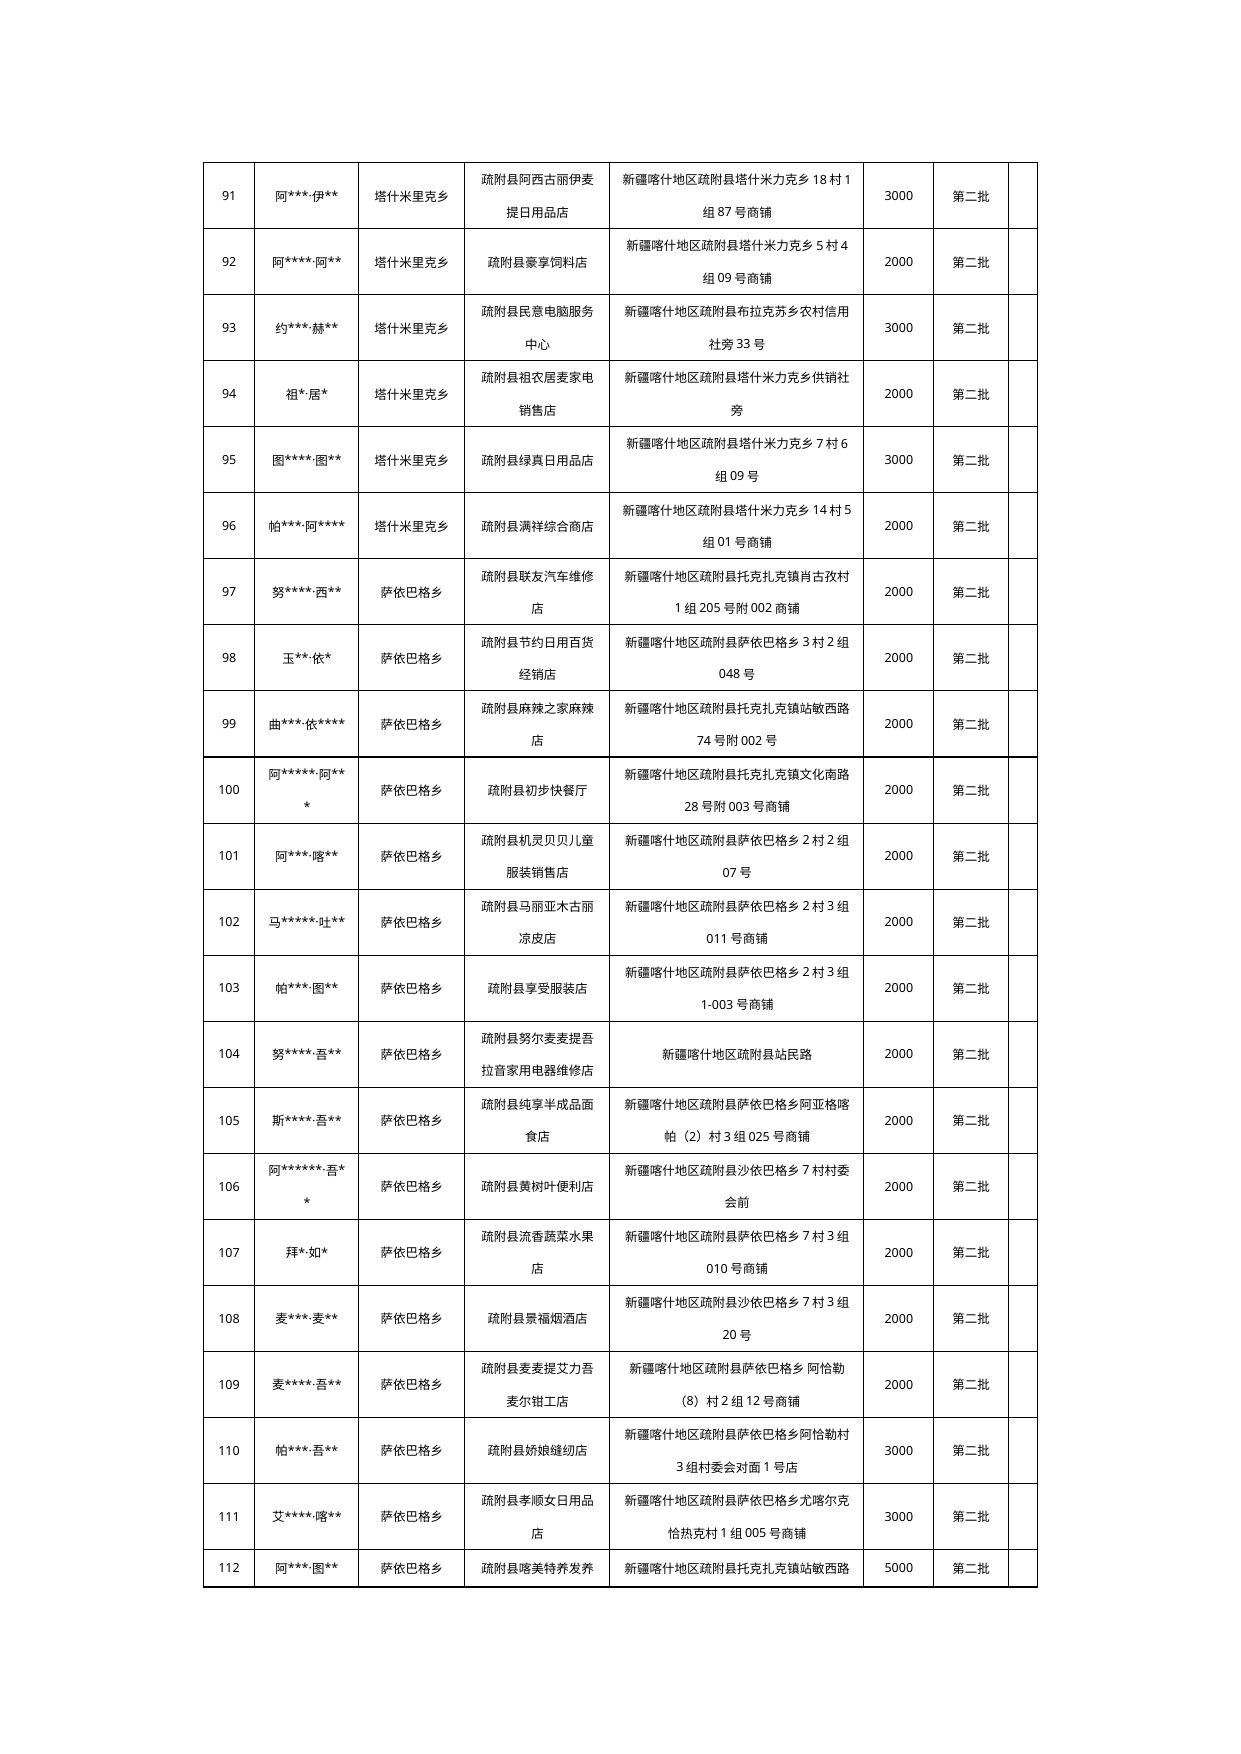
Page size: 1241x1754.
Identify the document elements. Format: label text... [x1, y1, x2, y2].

table_cell 拜*·如* [255, 1220, 358, 1285]
table_cell 2000 [864, 1352, 933, 1417]
table_cell 阿*****·阿*** [255, 758, 358, 822]
table_cell 萨依巴格乡 [359, 625, 464, 690]
table_cell 2000 [864, 758, 933, 822]
table_cell 2000 [864, 229, 933, 294]
table_cell 疏附县黄树叶便利店 [465, 1154, 609, 1219]
table_cell 111 [204, 1484, 254, 1549]
table_cell 疏附县绿真日用品店 [465, 427, 609, 492]
table_cell 2000 [864, 1220, 933, 1285]
table_cell 新疆喀什地区疏附县塔什米力克乡14村5组01号商铺 [610, 493, 863, 558]
table_cell 第二批 [934, 1286, 1008, 1351]
table_cell 第二批 [934, 1484, 1008, 1549]
table_cell 第二批 [934, 1550, 1008, 1586]
table_cell 2000 [864, 1286, 933, 1351]
table_cell [1009, 163, 1037, 228]
table_cell 萨依巴格乡 [359, 1550, 464, 1586]
table_cell 疏附县满祥综合商店 [465, 493, 609, 558]
table_cell 104 [204, 1022, 254, 1087]
table_cell 第二批 [934, 1154, 1008, 1219]
table_cell 第二批 [934, 427, 1008, 492]
table_cell 疏附县机灵贝贝儿童服装销售店 [465, 824, 609, 888]
table_cell 阿***·图** [255, 1550, 358, 1586]
table_cell 103 [204, 956, 254, 1021]
table_cell 第二批 [934, 824, 1008, 888]
table_cell 疏附县豪享饲料店 [465, 229, 609, 294]
table_cell 2000 [864, 824, 933, 888]
table_cell 疏附县麻辣之家麻辣店 [465, 691, 609, 756]
table_cell 新疆喀什地区疏附县萨依巴格乡3村2组048号 [610, 625, 863, 690]
table_cell 新疆喀什地区疏附县沙依巴格乡7村3组20号 [610, 1286, 863, 1351]
table_cell 萨依巴格乡 [359, 1154, 464, 1219]
table_cell 2000 [864, 559, 933, 624]
table_cell [1009, 1220, 1037, 1285]
table_cell 疏附县喀美特养发养生馆 [465, 1550, 609, 1586]
table_cell 疏附县联友汽车维修店 [465, 559, 609, 624]
table_cell 5000 [864, 1550, 933, 1586]
table_cell 萨依巴格乡 [359, 1088, 464, 1153]
table_cell 新疆喀什地区疏附县萨依巴格乡尤喀尔克恰热克村1组005号商铺 [610, 1484, 863, 1549]
table_cell 疏附县节约日用百货经销店 [465, 625, 609, 690]
table_cell 阿***·伊** [255, 163, 358, 228]
table_cell 2000 [864, 625, 933, 690]
table_cell [1009, 361, 1037, 426]
table_cell 2000 [864, 1088, 933, 1153]
table_cell 萨依巴格乡 [359, 691, 464, 756]
table_cell 阿****·阿** [255, 229, 358, 294]
table_cell 努****·吾** [255, 1022, 358, 1087]
table_cell 第二批 [934, 1352, 1008, 1417]
table_cell [1009, 890, 1037, 954]
table_cell 疏附县努尔麦麦提吾拉音家用电器维修店 [465, 1022, 609, 1087]
table_cell 第二批 [934, 691, 1008, 756]
table_cell 第二批 [934, 1088, 1008, 1153]
table_cell 约***·赫** [255, 295, 358, 360]
table_cell 98 [204, 625, 254, 690]
table_cell 新疆喀什地区疏附县布拉克苏乡农村信用社旁33号 [610, 295, 863, 360]
table_cell 112 [204, 1550, 254, 1586]
table_cell 3000 [864, 163, 933, 228]
table_cell 麦****·吾** [255, 1352, 358, 1417]
table_cell 帕***·图** [255, 956, 358, 1021]
table_cell 塔什米里克乡 [359, 295, 464, 360]
table_cell 第二批 [934, 625, 1008, 690]
table_cell [1009, 956, 1037, 1021]
table_cell [1009, 559, 1037, 624]
table_cell 108 [204, 1286, 254, 1351]
table_cell 艾****·喀** [255, 1484, 358, 1549]
table_cell 帕***·阿**** [255, 493, 358, 558]
table_cell [1009, 1088, 1037, 1153]
table_cell 疏附县孝顺女日用品店 [465, 1484, 609, 1549]
table_cell 91 [204, 163, 254, 228]
table_cell 玉**·依* [255, 625, 358, 690]
table_cell 新疆喀什地区疏附县萨依巴格乡7村3组010号商铺 [610, 1220, 863, 1285]
table_cell [1009, 1550, 1037, 1586]
table_cell 第二批 [934, 295, 1008, 360]
table_cell 新疆喀什地区疏附县托克扎克镇站敏西路74号附002号 [610, 691, 863, 756]
table_cell [1009, 1352, 1037, 1417]
table_cell 92 [204, 229, 254, 294]
table_cell 新疆喀什地区疏附县萨依巴格乡阿亚格喀帕（2）村3组025号商铺 [610, 1088, 863, 1153]
table_cell 2000 [864, 691, 933, 756]
table_cell 第二批 [934, 229, 1008, 294]
table_cell 新疆喀什地区疏附县托克扎克镇肖古孜村1组205号附002商铺 [610, 559, 863, 624]
table_cell 疏附县民意电脑服务中心 [465, 295, 609, 360]
table_cell 95 [204, 427, 254, 492]
table_cell 新疆喀什地区疏附县萨依巴格乡2村2组07号 [610, 824, 863, 888]
table_cell 101 [204, 824, 254, 888]
table_cell 第二批 [934, 758, 1008, 822]
table_cell [1009, 1154, 1037, 1219]
table_cell [1009, 1484, 1037, 1549]
table_cell 第二批 [934, 956, 1008, 1021]
table_cell [1009, 758, 1037, 822]
table_cell 新疆喀什地区疏附县沙依巴格乡7村村委会前 [610, 1154, 863, 1219]
table_cell 第二批 [934, 493, 1008, 558]
table_cell 萨依巴格乡 [359, 824, 464, 888]
table_cell [1009, 1022, 1037, 1087]
table_cell 新疆喀什地区疏附县塔什米力克乡供销社旁 [610, 361, 863, 426]
table_cell 斯****·吾** [255, 1088, 358, 1153]
table_cell 2000 [864, 493, 933, 558]
table_cell [1009, 1286, 1037, 1351]
table_cell 105 [204, 1088, 254, 1153]
table_cell 阿******·吾** [255, 1154, 358, 1219]
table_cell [610, 1550, 863, 1586]
table_cell [1009, 229, 1037, 294]
table_cell 图****·图** [255, 427, 358, 492]
table_cell 107 [204, 1220, 254, 1285]
table_cell 109 [204, 1352, 254, 1417]
table_cell 萨依巴格乡 [359, 1418, 464, 1483]
table_cell 塔什米里克乡 [359, 229, 464, 294]
table_cell 93 [204, 295, 254, 360]
table_cell 马*****·吐** [255, 890, 358, 954]
table_cell [1009, 427, 1037, 492]
table_cell 2000 [864, 890, 933, 954]
table_cell [1009, 691, 1037, 756]
table_cell 努****·西** [255, 559, 358, 624]
table_cell 新疆喀什地区疏附县托克扎克镇文化南路28号附003号商铺 [610, 758, 863, 822]
table_cell 萨依巴格乡 [359, 1286, 464, 1351]
table_cell [1009, 493, 1037, 558]
table_cell 萨依巴格乡 [359, 1352, 464, 1417]
table_cell 新疆喀什地区疏附县塔什米力克乡5村4组09号商铺 [610, 229, 863, 294]
table_cell 新疆喀什地区疏附县萨依巴格乡 阿恰勒（8）村2组12号商铺 [610, 1352, 863, 1417]
table_cell 新疆喀什地区疏附县站民路 [610, 1022, 863, 1087]
table_cell 新疆喀什地区疏附县萨依巴格乡2村3组011号商铺 [610, 890, 863, 954]
table_cell [1009, 295, 1037, 360]
table_cell 3000 [864, 427, 933, 492]
table_cell 第二批 [934, 1220, 1008, 1285]
table_cell 萨依巴格乡 [359, 1484, 464, 1549]
table_cell 塔什米里克乡 [359, 163, 464, 228]
table_cell 第二批 [934, 890, 1008, 954]
table_cell 3000 [864, 1484, 933, 1549]
table_cell 塔什米里克乡 [359, 361, 464, 426]
table_cell 疏附县流香蔬菜水果店 [465, 1220, 609, 1285]
table_cell 第二批 [934, 1418, 1008, 1483]
table_cell 帕***·吾** [255, 1418, 358, 1483]
table_cell 塔什米里克乡 [359, 493, 464, 558]
table_cell 第二批 [934, 1022, 1008, 1087]
table_cell 塔什米里克乡 [359, 427, 464, 492]
table_cell 疏附县娇娘缝纫店 [465, 1418, 609, 1483]
table_cell 2000 [864, 1022, 933, 1087]
table_cell 94 [204, 361, 254, 426]
table_cell 3000 [864, 1418, 933, 1483]
table_cell 第二批 [934, 559, 1008, 624]
table_cell 萨依巴格乡 [359, 559, 464, 624]
table_cell 3000 [864, 295, 933, 360]
table_cell 疏附县马丽亚木古丽凉皮店 [465, 890, 609, 954]
table_cell 2000 [864, 956, 933, 1021]
table_cell 新疆喀什地区疏附县塔什米力克乡7村6组09号 [610, 427, 863, 492]
table_cell 新疆喀什地区疏附县萨依巴格乡阿恰勒村3组村委会对面1号店 [610, 1418, 863, 1483]
table_cell 萨依巴格乡 [359, 890, 464, 954]
table_cell 疏附县初步快餐厅 [465, 758, 609, 822]
table_cell 疏附县麦麦提艾力吾麦尔钳工店 [465, 1352, 609, 1417]
table_cell 102 [204, 890, 254, 954]
table_cell [1009, 824, 1037, 888]
table_cell 萨依巴格乡 [359, 758, 464, 822]
table_cell 100 [204, 758, 254, 822]
table_cell 106 [204, 1154, 254, 1219]
table_cell 曲***·依**** [255, 691, 358, 756]
table_cell 萨依巴格乡 [359, 1022, 464, 1087]
table_cell 萨依巴格乡 [359, 956, 464, 1021]
table_cell 祖*·居* [255, 361, 358, 426]
table_cell 疏附县阿西古丽伊麦提日用品店 [465, 163, 609, 228]
table_cell 97 [204, 559, 254, 624]
table_cell 疏附县祖农居麦家电销售店 [465, 361, 609, 426]
table_cell 第二批 [934, 361, 1008, 426]
table_cell 110 [204, 1418, 254, 1483]
table_cell 疏附县纯享半成品面食店 [465, 1088, 609, 1153]
table_cell 疏附县景福烟酒店 [465, 1286, 609, 1351]
table_cell 99 [204, 691, 254, 756]
table_cell 2000 [864, 1154, 933, 1219]
table_cell 萨依巴格乡 [359, 1220, 464, 1285]
table_cell 第二批 [934, 163, 1008, 228]
table_cell 麦***·麦** [255, 1286, 358, 1351]
table_cell [1009, 625, 1037, 690]
table_cell 96 [204, 493, 254, 558]
table_cell 新疆喀什地区疏附县塔什米力克乡18村1组87号商铺 [610, 163, 863, 228]
table_cell 2000 [864, 361, 933, 426]
table_cell 新疆喀什地区疏附县萨依巴格乡2村3组1-003号商铺 [610, 956, 863, 1021]
table_cell [1009, 1418, 1037, 1483]
table_cell 阿***·喀** [255, 824, 358, 888]
table_cell 疏附县享受服装店 [465, 956, 609, 1021]
